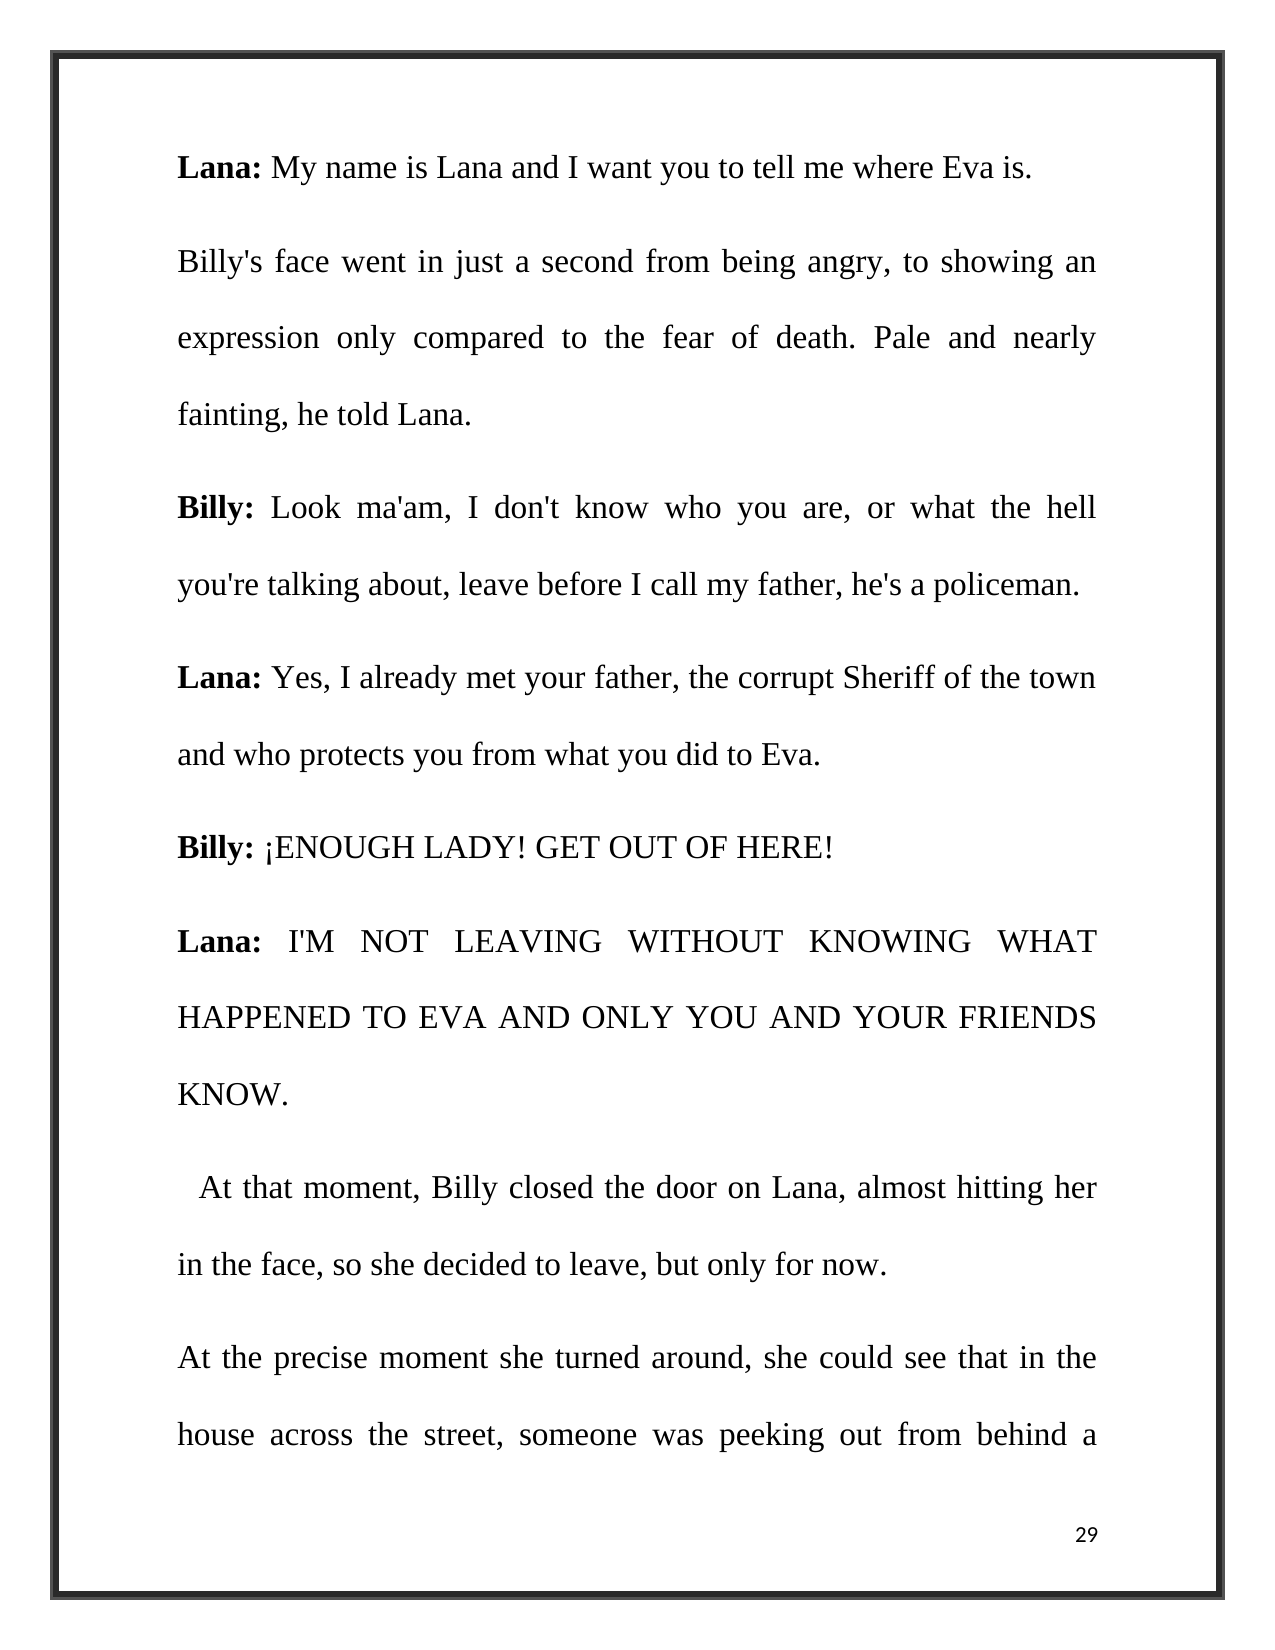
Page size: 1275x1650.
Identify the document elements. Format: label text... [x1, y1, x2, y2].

text Billy's face went in just a second from being angry, to showing an expression only compared to the fear of death. Pale and nearly fainting, he told Lana. [177, 241, 1098, 432]
text At that moment, Billy closed the door on Lana, almost hitting her in the face, so she decided to leave, but only for now. [177, 1167, 1098, 1282]
text Billy: Look ma'am, I don't know who you are, or what the hell you're talking about, leave before I call my father, he's a policeman. [177, 487, 1098, 602]
text Lana: Yes, I already met your father, the corrupt Sheriff of the town and who protects you from what you did to Eva. [177, 657, 1098, 772]
text Billy: ¡ENOUGH LADY! GET OUT OF HERE! [177, 827, 1098, 866]
text Lana: I'M NOT LEAVING WITHOUT KNOWING WHAT HAPPENED TO EVA AND ONLY YOU AND YOUR FRIENDS KNOW. [177, 921, 1098, 1112]
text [177, 1337, 1098, 1452]
text Lana: My name is Lana and I want you to tell me where Eva is. [177, 147, 1098, 186]
